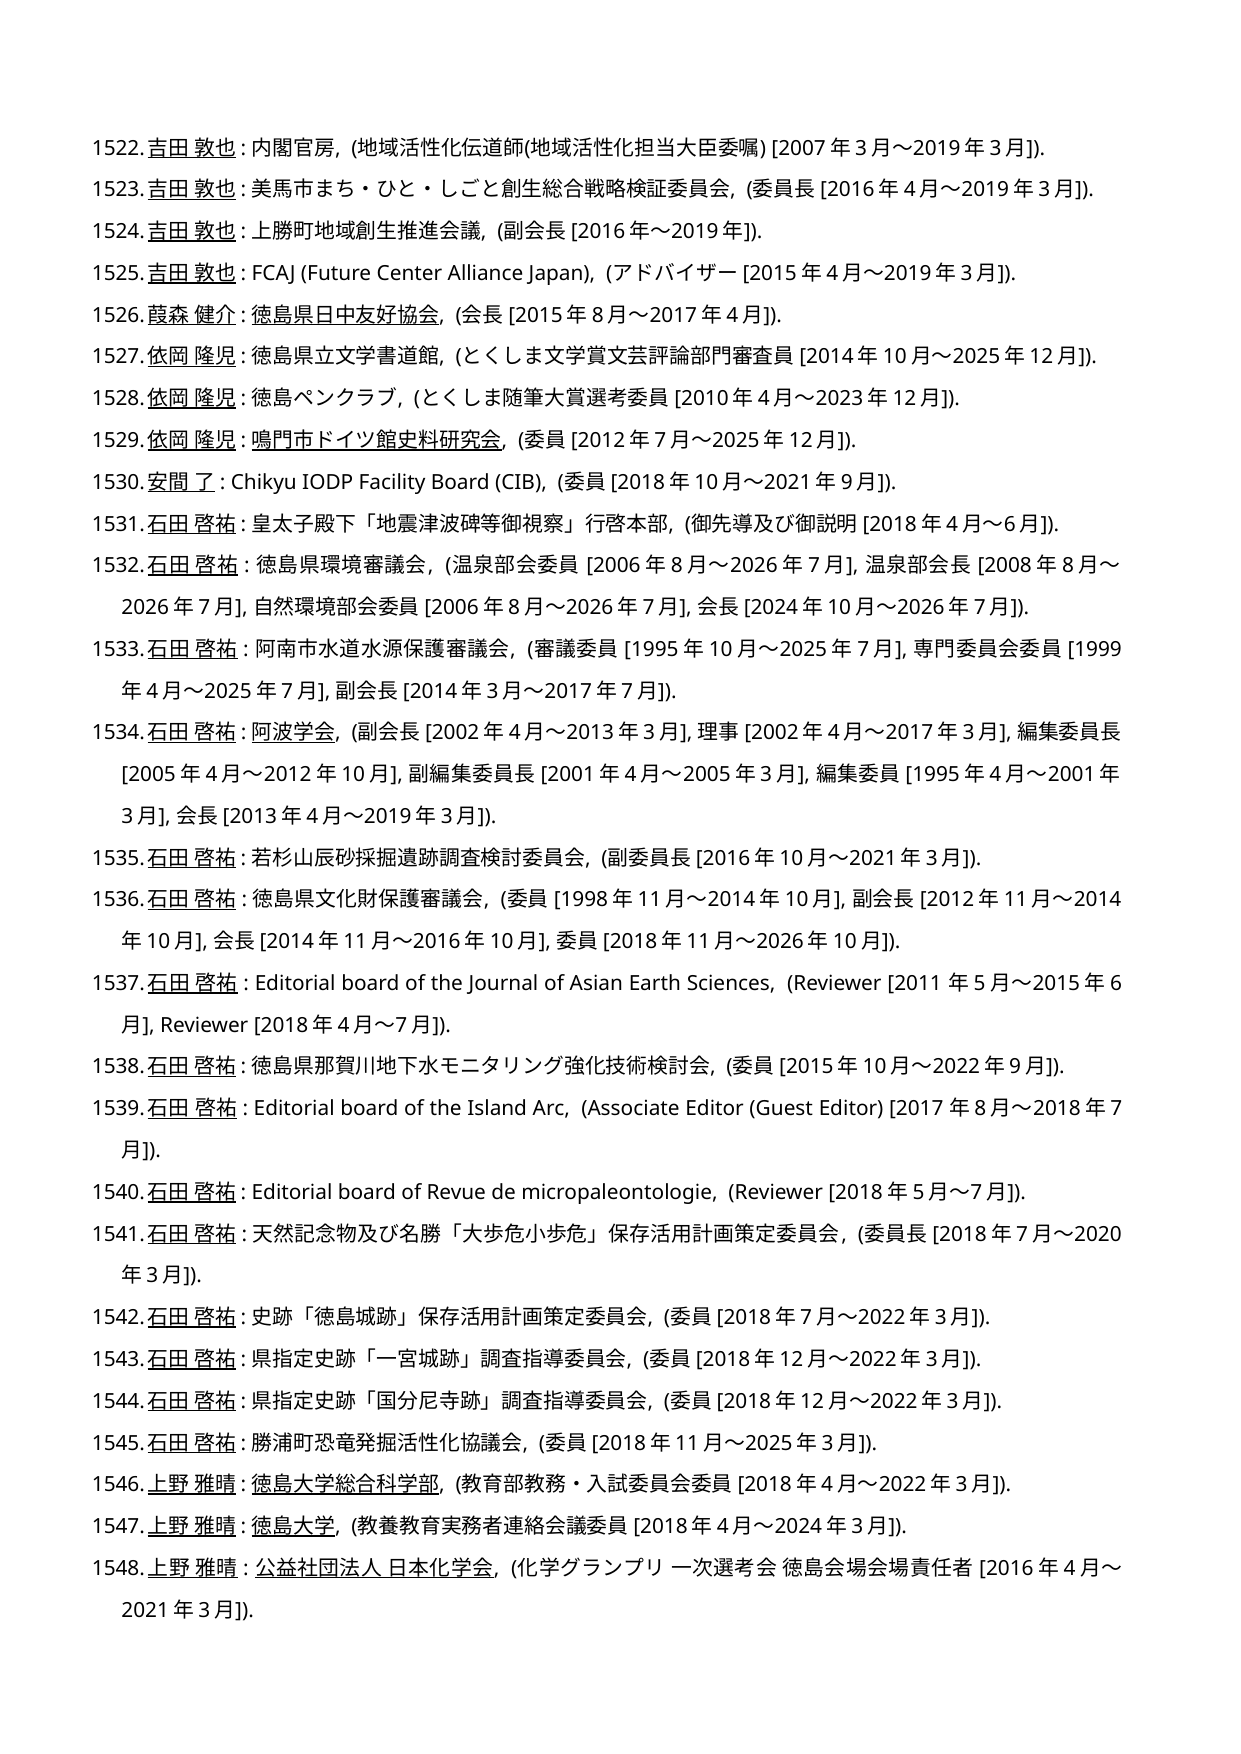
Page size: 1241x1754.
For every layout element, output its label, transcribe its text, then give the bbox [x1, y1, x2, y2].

list 石田 啓祐 : Editorial board of the Island Arc, (Associate Editor (Guest Editor) [2017年8月〜2018年7月]). [92, 1086, 1122, 1169]
list 石田 啓祐 : 徳島県那賀川地下水モニタリング強化技術検討会, (委員 [2015年10月〜2022年9月]). [92, 1044, 1122, 1086]
list 葭森 健介 : 徳島県日中友好協会, (会長 [2015年8月〜2017年4月]). [92, 292, 1122, 334]
list 依岡 隆児 : 鳴門市ドイツ館史料研究会, (委員 [2012年7月〜2025年12月]). [92, 417, 1122, 459]
list 上野 雅晴 : 徳島大学, (教養教育実務者連絡会議委員 [2018年4月〜2024年3月]). [92, 1503, 1122, 1545]
list 上野 雅晴 : 徳島大学総合科学部, (教育部教務・入試委員会委員 [2018年4月〜2022年3月]). [92, 1462, 1122, 1503]
list 石田 啓祐 : 県指定史跡「一宮城跡」調査指導委員会, (委員 [2018年12月〜2022年3月]). [92, 1336, 1122, 1378]
list 吉田 敦也 : 美馬市まち・ひと・しごと創生総合戦略検証委員会, (委員長 [2016年4月〜2019年3月]). [92, 167, 1122, 209]
list 依岡 隆児 : 徳島県立文学書道館, (とくしま文学賞文芸評論部門審査員 [2014年10月〜2025年12月]). [92, 334, 1122, 376]
list 石田 啓祐 : 皇太子殿下「地震津波碑等御視察」行啓本部, (御先導及び御説明 [2018年4月〜6月]). [92, 501, 1122, 543]
list 安間 了 : Chikyu IODP Facility Board (CIB), (委員 [2018年10月〜2021年9月]). [92, 459, 1122, 501]
list 石田 啓祐 : 天然記念物及び名勝「大歩危小歩危」保存活用計画策定委員会, (委員長 [2018年7月〜2020年3月]). [92, 1211, 1122, 1295]
list 吉田 敦也 : 内閣官房, (地域活性化伝道師(地域活性化担当大臣委嘱) [2007年3月〜2019年3月]). [92, 125, 1122, 167]
list 石田 啓祐 : 勝浦町恐竜発掘活性化協議会, (委員 [2018年11月〜2025年3月]). [92, 1420, 1122, 1462]
list 石田 啓祐 : 徳島県環境審議会, (温泉部会委員 [2006年8月〜2026年7月], 温泉部会長 [2008年8月〜2026年7月], 自然環境部会委員 [2006年8月〜2026年7月], 会長 [2024年10月〜2026年7月]). [92, 543, 1122, 626]
list 石田 啓祐 : 阿波学会, (副会長 [2002年4月〜2013年3月], 理事 [2002年4月〜2017年3月], 編集委員長 [2005年4月〜2012年10月], 副編集委員長 [2001年4月〜2005年3月], 編集委員 [1995年4月〜2001年3月], 会長 [2013年4月〜2019年3月]). [92, 710, 1122, 835]
list 石田 啓祐 : Editorial board of the Journal of Asian Earth Sciences, (Reviewer [2011年5月〜2015年6月], Reviewer [2018年4月〜7月]). [92, 961, 1122, 1044]
list 石田 啓祐 : Editorial board of Revue de micropaleontologie, (Reviewer [2018年5月〜7月]). [92, 1169, 1122, 1211]
list 石田 啓祐 : 徳島県文化財保護審議会, (委員 [1998年11月〜2014年10月], 副会長 [2012年11月〜2014年10月], 会長 [2014年11月〜2016年10月], 委員 [2018年11月〜2026年10月]). [92, 877, 1122, 961]
list 石田 啓祐 : 史跡「徳島城跡」保存活用計画策定委員会, (委員 [2018年7月〜2022年3月]). [92, 1295, 1122, 1336]
list 石田 啓祐 : 阿南市水道水源保護審議会, (審議委員 [1995年10月〜2025年7月], 専門委員会委員 [1999年4月〜2025年7月], 副会長 [2014年3月〜2017年7月]). [92, 626, 1122, 710]
list 上野 雅晴 : 公益社団法人 日本化学会, (化学グランプリ 一次選考会 徳島会場会場責任者 [2016年4月〜2021年3月]). [92, 1545, 1122, 1629]
list 石田 啓祐 : 県指定史跡「国分尼寺跡」調査指導委員会, (委員 [2018年12月〜2022年3月]). [92, 1378, 1122, 1420]
list 石田 啓祐 : 若杉山辰砂採掘遺跡調査検討委員会, (副委員長 [2016年10月〜2021年3月]). [92, 835, 1122, 877]
list 吉田 敦也 : 上勝町地域創生推進会議, (副会長 [2016年〜2019年]). [92, 209, 1122, 250]
list 依岡 隆児 : 徳島ペンクラブ, (とくしま随筆大賞選考委員 [2010年4月〜2023年12月]). [92, 376, 1122, 417]
list 吉田 敦也 : FCAJ (Future Center Alliance Japan), (アドバイザー [2015年4月〜2019年3月]). [92, 250, 1122, 292]
